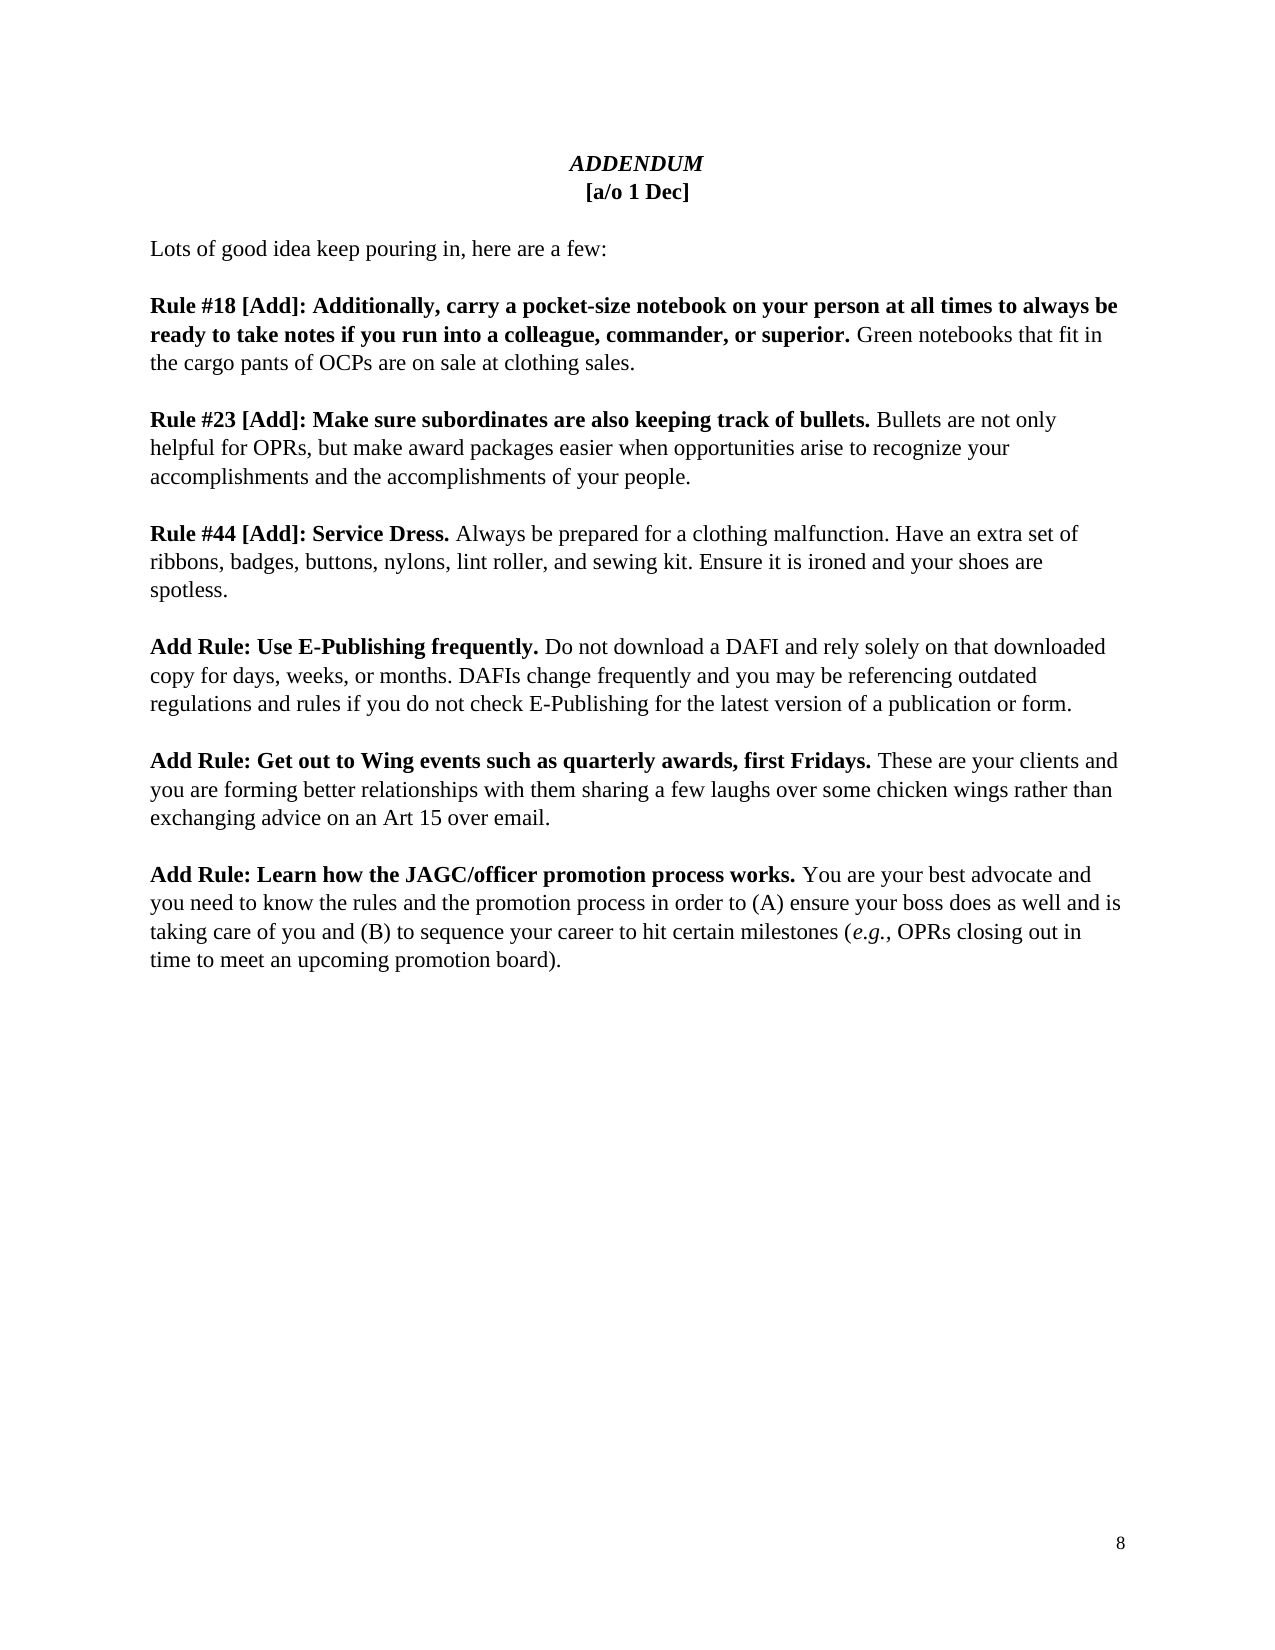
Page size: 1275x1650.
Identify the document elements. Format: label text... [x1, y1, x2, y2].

text Rule #44 [Add]: Service Dress. Always be prepared for a clothing malfunction. Have an extra set of ribbons, badges, buttons, nylons, lint roller, and sewing kit. Ensure it is ironed and your shoes are spotless. [150, 520, 1125, 603]
text Lots of good idea keep pouring in, here are a few: [150, 235, 1125, 262]
text Add Rule: Use E-Publishing frequently. Do not download a DAFI and rely solely on that downloaded copy for days, weeks, or months. DAFIs change frequently and you may be referencing outdated regulations and rules if you do not check E-Publishing for the latest version of a publication or form. [150, 633, 1125, 717]
text Add Rule: Learn how the JAGC/officer promotion process works. You are your best advocate and you need to know the rules and the promotion process in order to (A) ensure your boss does as well and is taking care of you and (B) to sequence your career to hit certain milestones (e.g., OPRs closing out in time to meet an upcoming promotion board). [150, 861, 1125, 973]
text ADDENDUM [150, 150, 1125, 176]
text [a/o 1 Dec] [150, 178, 1125, 205]
text Rule #23 [Add]: Make sure subordinates are also keeping track of bullets. Bullets are not only helpful for OPRs, but make award packages easier when opportunities arise to recognize your accomplishments and the accomplishments of your people. [150, 406, 1125, 489]
text Add Rule: Get out to Wing events such as quarterly awards, first Fridays. These are your clients and you are forming better relationships with them sharing a few laughs over some chicken wings rather than exchanging advice on an Art 15 over email. [150, 747, 1125, 830]
text Rule #18 [Add]: Additionally, carry a pocket-size notebook on your person at all times to always be ready to take notes if you run into a colleague, commander, or superior. Green notebooks that fit in the cargo pants of OCPs are on sale at clothing sales. [150, 292, 1125, 375]
